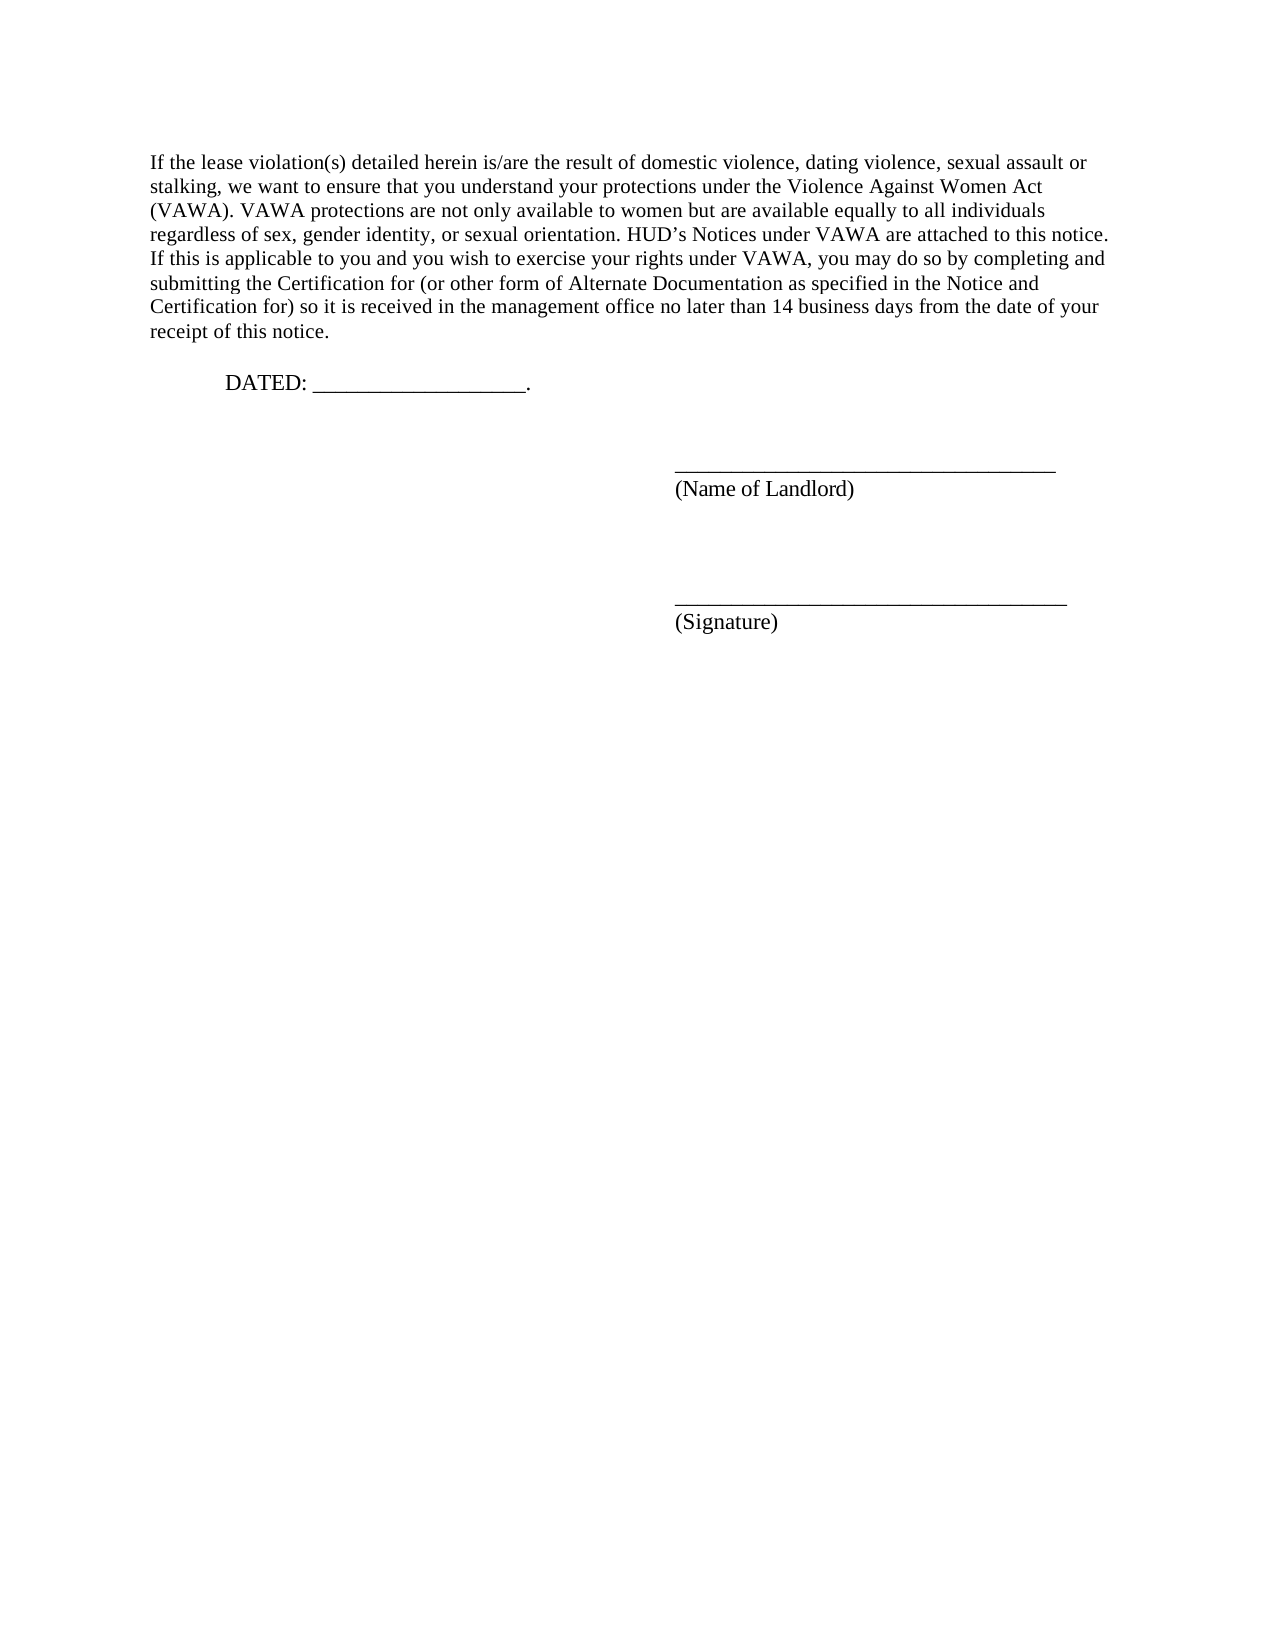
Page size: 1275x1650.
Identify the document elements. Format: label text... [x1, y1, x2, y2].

text __________________________________ [150, 449, 1125, 475]
text ___________________________________ [150, 582, 1125, 608]
text (Signature) [150, 608, 1125, 635]
text If the lease violation(s) detailed herein is/are the result of domestic violence, dating violence, sexual assault or stalking, we want to ensure that you understand your protections under the Violence Against Women Act (VAWA). VAWA protections are not only available to women but are available equally to all individuals regardless of sex, gender identity, or sexual orientation. HUD’s Notices under VAWA are attached to this notice. If this is applicable to you and you wish to exercise your rights under VAWA, you may do so by completing and submitting the Certification for (or other form of Alternate Documentation as specified in the Notice and Certification for) so it is received in the management office no later than 14 business days from the date of your receipt of this notice. [150, 150, 1125, 342]
text DATED: ___________________. [150, 369, 1125, 396]
text (Name of Landlord) [150, 475, 1125, 502]
